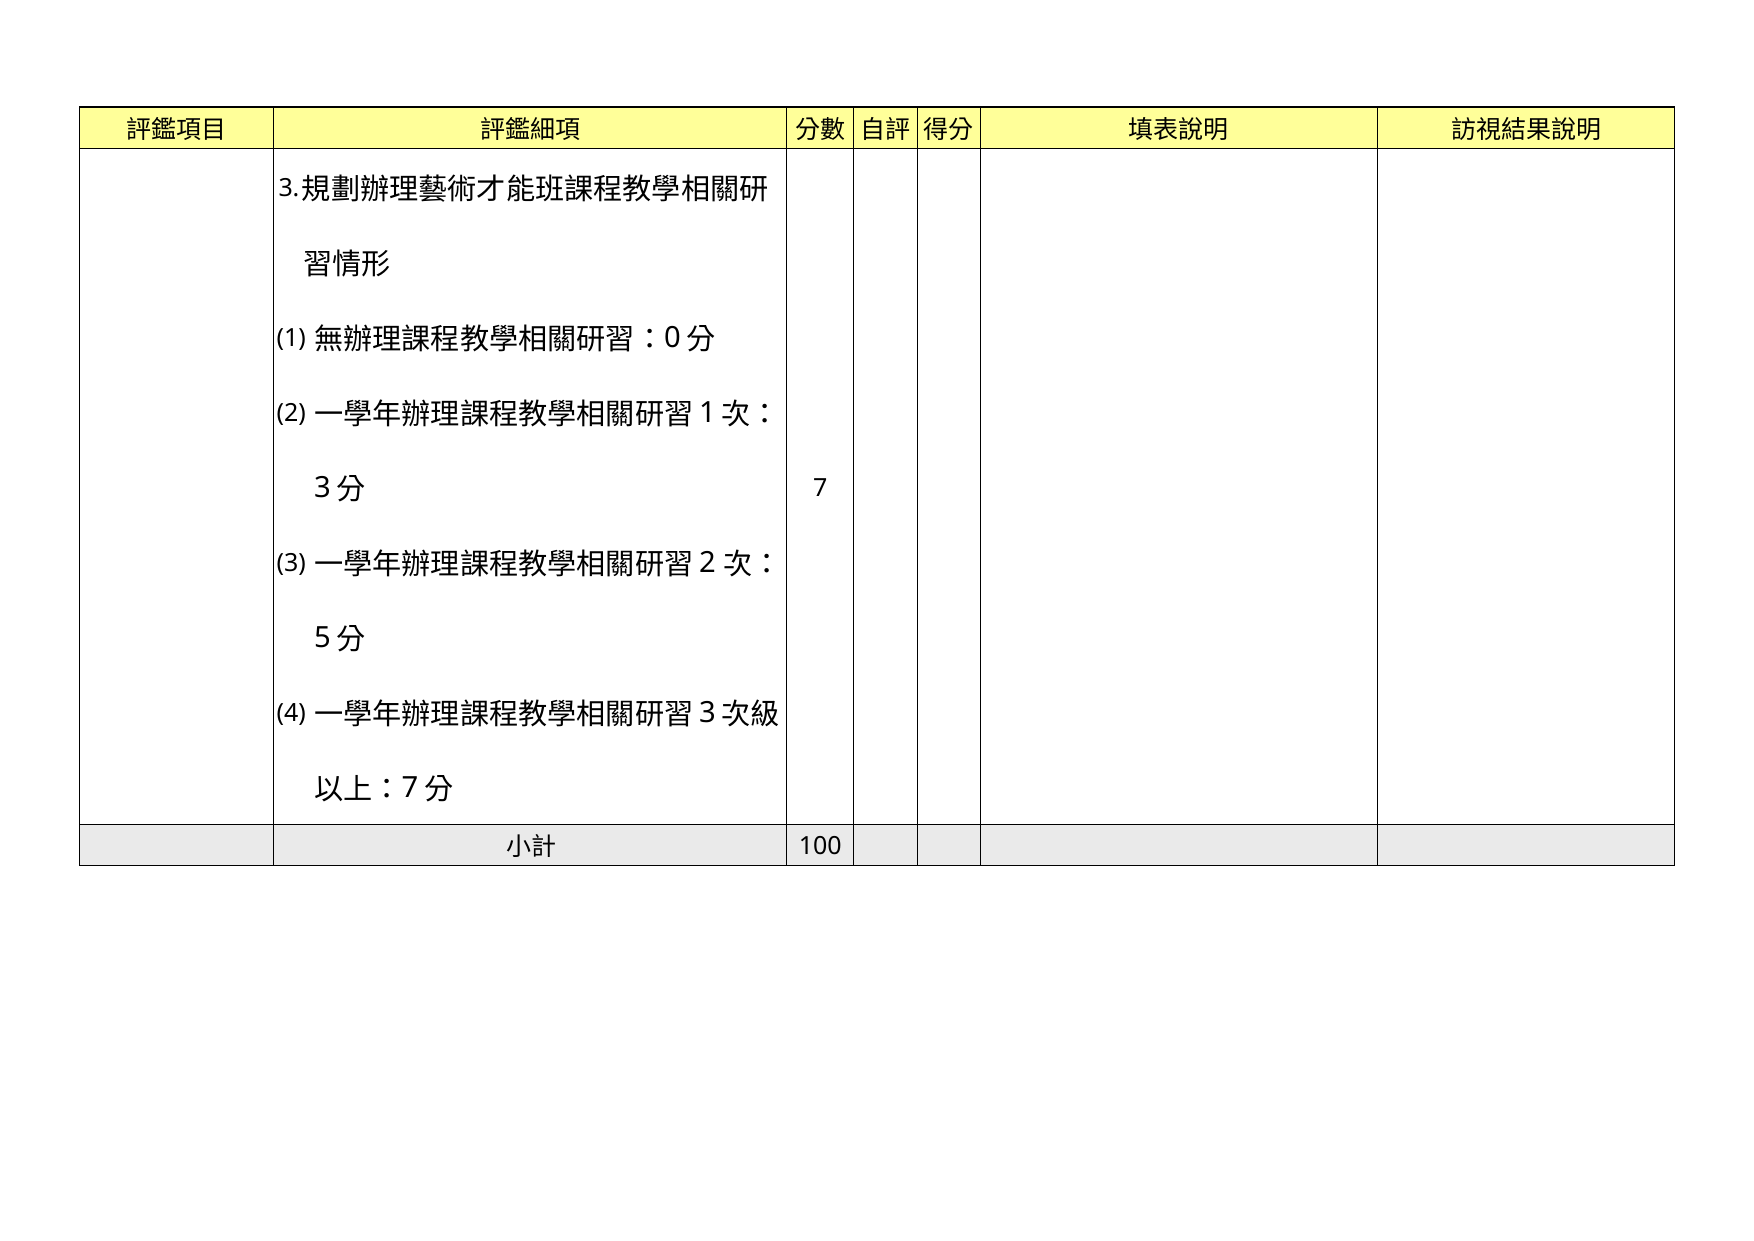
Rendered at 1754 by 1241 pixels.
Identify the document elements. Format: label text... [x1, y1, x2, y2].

table_cell [80, 825, 273, 865]
table_cell [854, 825, 917, 865]
table_header 評鑑項目 [80, 108, 273, 148]
table_cell [854, 149, 917, 824]
table_cell 7 [787, 149, 853, 824]
table_cell 規劃辦理藝術才能班課程教學相關研習情形 無辦理課程教學相關研習：0分 一學年辦理課程教學相關研習1次：3分 一學年辦理課程教學相關研習2 次：5分 一學年辦理課程教學相關研習3次級以上：7分 [274, 149, 786, 824]
table_cell [981, 825, 1377, 865]
table_header 填表說明 [981, 108, 1377, 148]
table_header 自評 [854, 108, 917, 148]
table_header 訪視結果說明 [1378, 108, 1674, 148]
table_cell [1378, 825, 1674, 865]
table_cell [918, 149, 980, 824]
table_header 分數 [787, 108, 853, 148]
table_cell [918, 825, 980, 865]
table_cell 小計 [274, 825, 786, 865]
table_header 得分 [918, 108, 980, 148]
table_cell 100 [787, 825, 853, 865]
table_header 評鑑細項 [274, 108, 786, 148]
